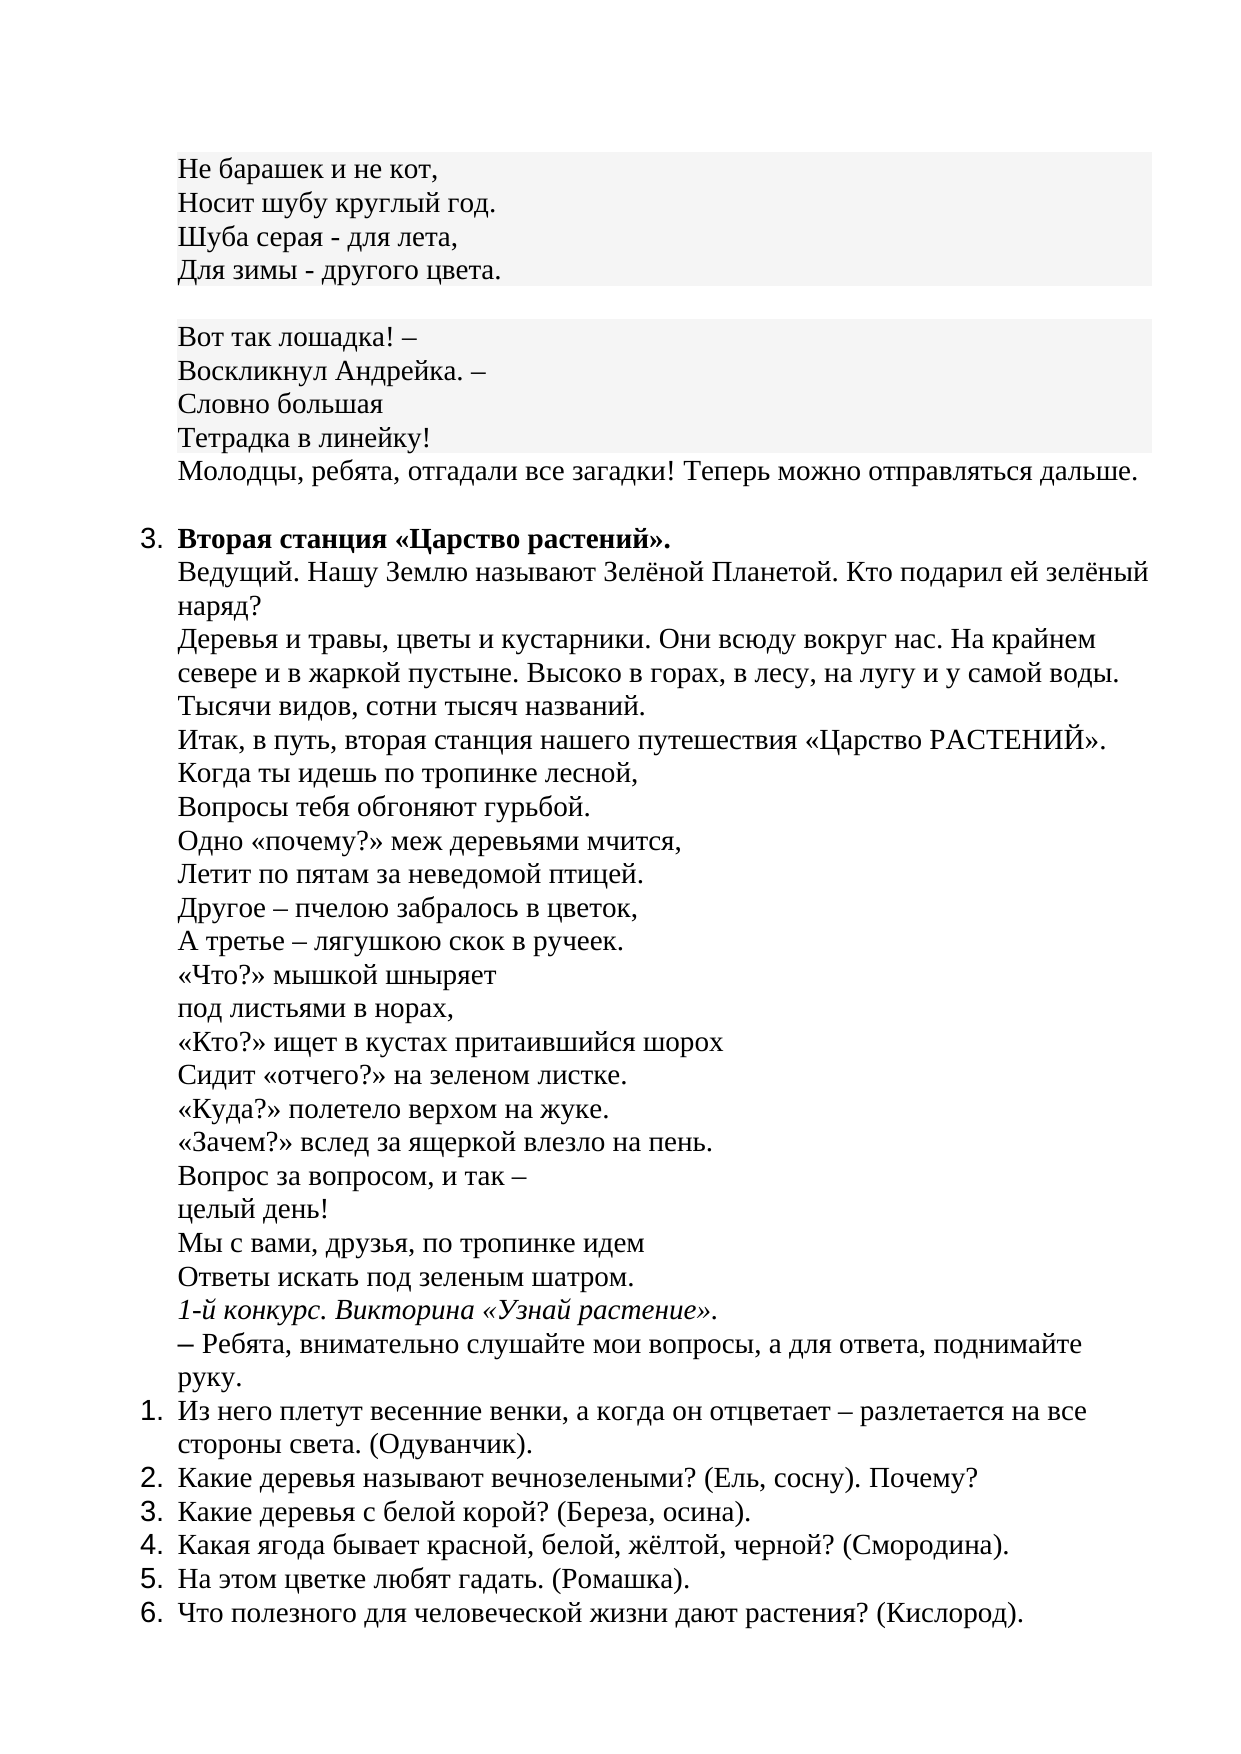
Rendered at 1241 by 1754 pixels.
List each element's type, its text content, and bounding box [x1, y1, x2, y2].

text Вопросы тебя обгоняют гурьбой. [177, 789, 1152, 823]
text – Ребята, внимательно слушайте мои вопросы, а для ответа, поднимайте руку. [177, 1326, 1152, 1393]
text Молодцы, ребята, отгадали все загадки! Теперь можно отправляться дальше. [177, 453, 1152, 487]
text Одно «почему?» меж деревьями мчится, [177, 823, 1152, 856]
text Вот так лошадка! – [177, 319, 1152, 353]
text Тетрадка в линейку! [177, 420, 1152, 453]
text Для зимы - другого цвета. [177, 252, 1152, 286]
text под листьями в норах, [177, 990, 1152, 1024]
text Итак, в путь, вторая станция нашего путешествия «Царство РАСТЕНИЙ». [177, 722, 1152, 756]
list Из него плетут весенние венки, а когда он отцветает – разлетается на все стороны света. (Одуванчик). [140, 1393, 1152, 1460]
list Вторая станция «Царство растений». [140, 521, 1152, 554]
list Что полезного для человеческой жизни дают растения? (Кислород). [140, 1595, 1152, 1628]
text Воскликнул Андрейка. – [177, 353, 1152, 386]
list Какие деревья с белой корой? (Береза, осина). [140, 1494, 1152, 1527]
text Ответы искать под зеленым шатром. [177, 1259, 1152, 1292]
text Носит шубу круглый год. [177, 185, 1152, 219]
text Другое – пчелою забралось в цветок, [177, 890, 1152, 923]
text «Куда?» полетело верхом на жуке. [177, 1091, 1152, 1124]
text Ведущий. Нашу Землю называют Зелёной Планетой. Кто подарил ей зелёный наряд? [177, 554, 1152, 621]
text Шуба серая - для лета, [177, 219, 1152, 252]
text Словно большая [177, 386, 1152, 420]
text Сидит «отчего?» на зеленом листке. [177, 1057, 1152, 1091]
text «Зачем?» вслед за ящеркой влезло на пень. [177, 1124, 1152, 1158]
text Вопрос за вопросом, и так – [177, 1158, 1152, 1192]
text Мы с вами, друзья, по тропинке идем [177, 1225, 1152, 1259]
text Когда ты идешь по тропинке лесной, [177, 756, 1152, 789]
text 1-й конкурс. Викторина «Узнай растение». [177, 1292, 1152, 1326]
text целый день! [177, 1192, 1152, 1225]
text А третье – лягушкою скок в ручеек. [177, 923, 1152, 957]
text Не барашек и не кот, [177, 152, 1152, 185]
text Деревья и травы, цветы и кустарники. Они всюду вокруг нас. На крайнем севере и в жаркой пустыне. Высоко в горах, в лесу, на лугу и у самой воды. Тысячи видов, сотни тысяч названий. [177, 621, 1152, 722]
list На этом цветке любят гадать. (Ромашка). [140, 1561, 1152, 1595]
text Летит по пятам за неведомой птицей. [177, 856, 1152, 890]
list Какая ягода бывает красной, белой, жёлтой, черной? (Смородина). [140, 1527, 1152, 1561]
text «Кто?» ищет в кустах притаившийся шорох [177, 1024, 1152, 1057]
text «Что?» мышкой шныряет [177, 957, 1152, 990]
list Какие деревья называют вечнозелеными? (Ель, сосну). Почему? [140, 1460, 1152, 1494]
